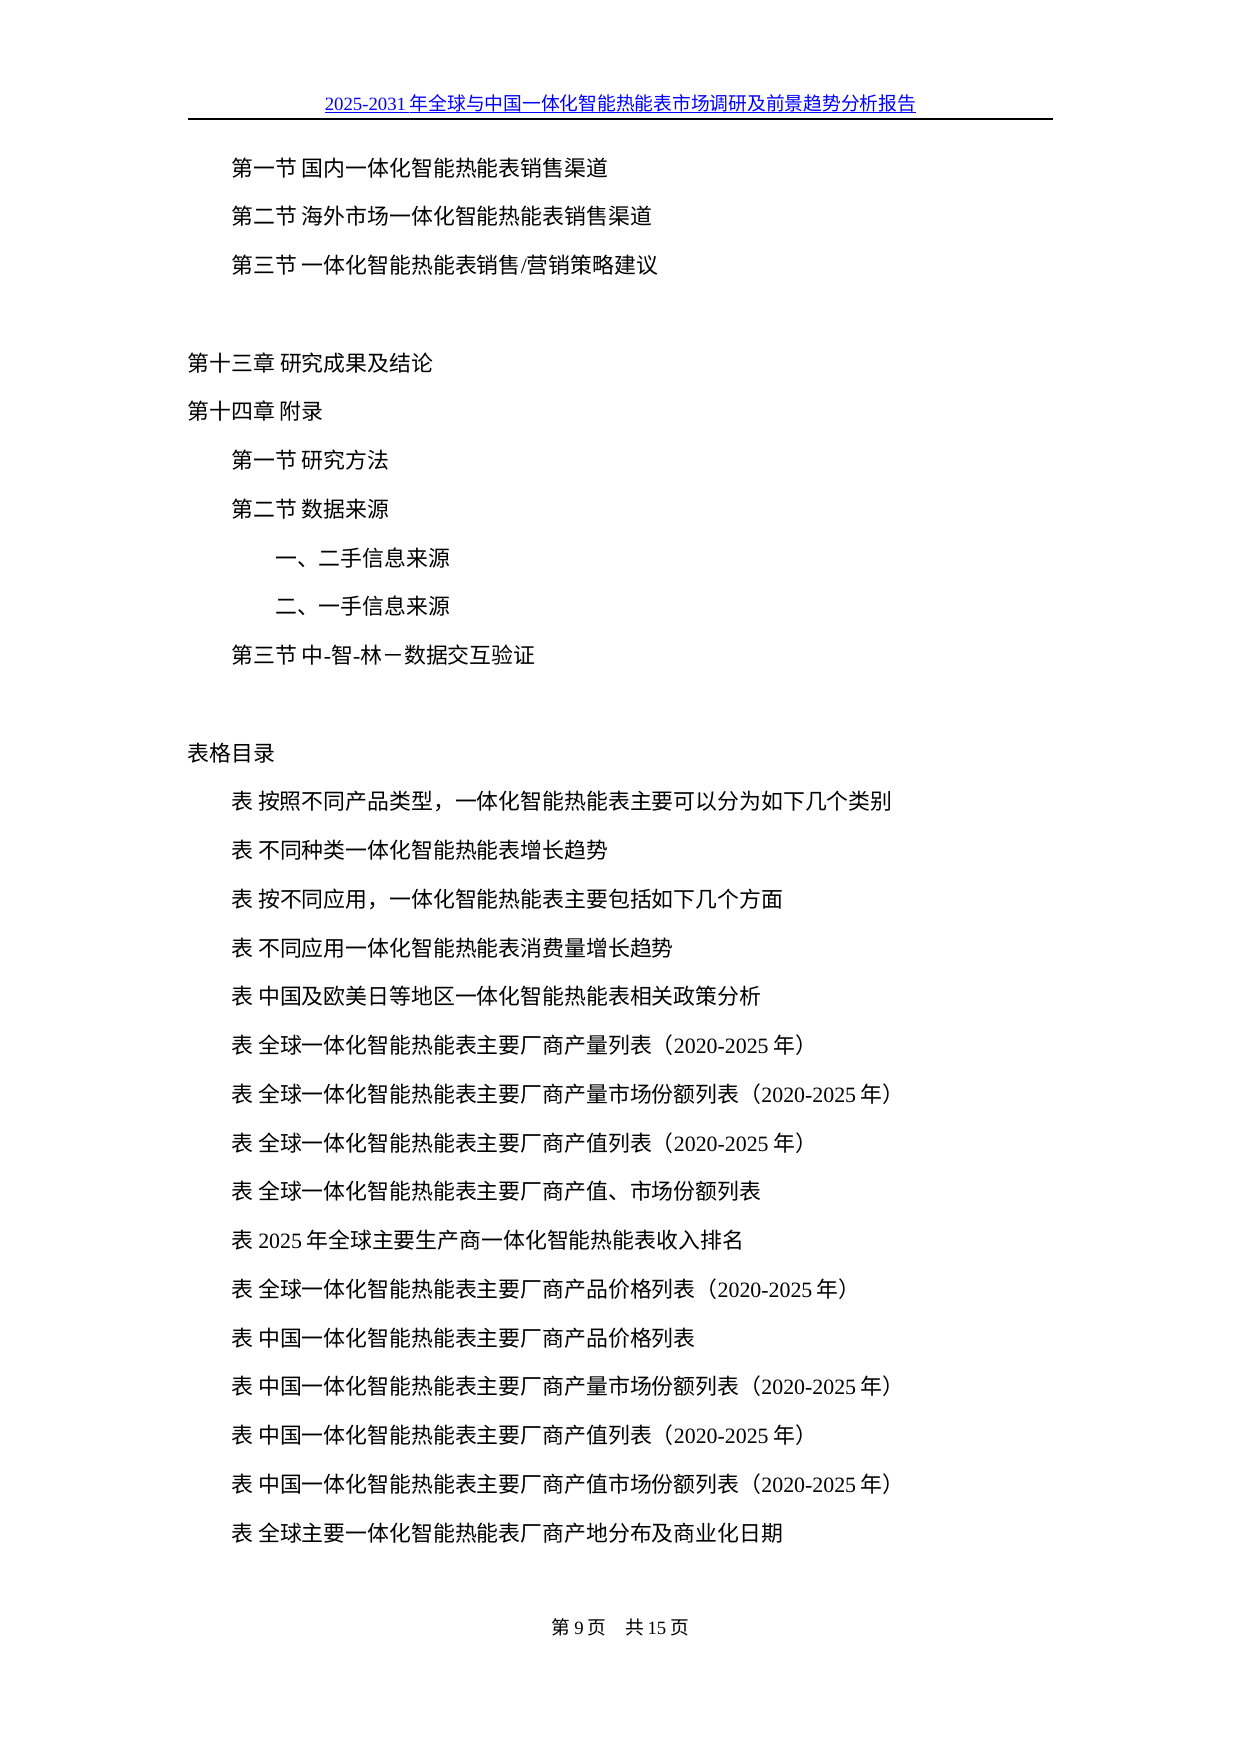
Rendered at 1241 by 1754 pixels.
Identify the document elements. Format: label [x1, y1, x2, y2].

text [187, 150, 1053, 1548]
